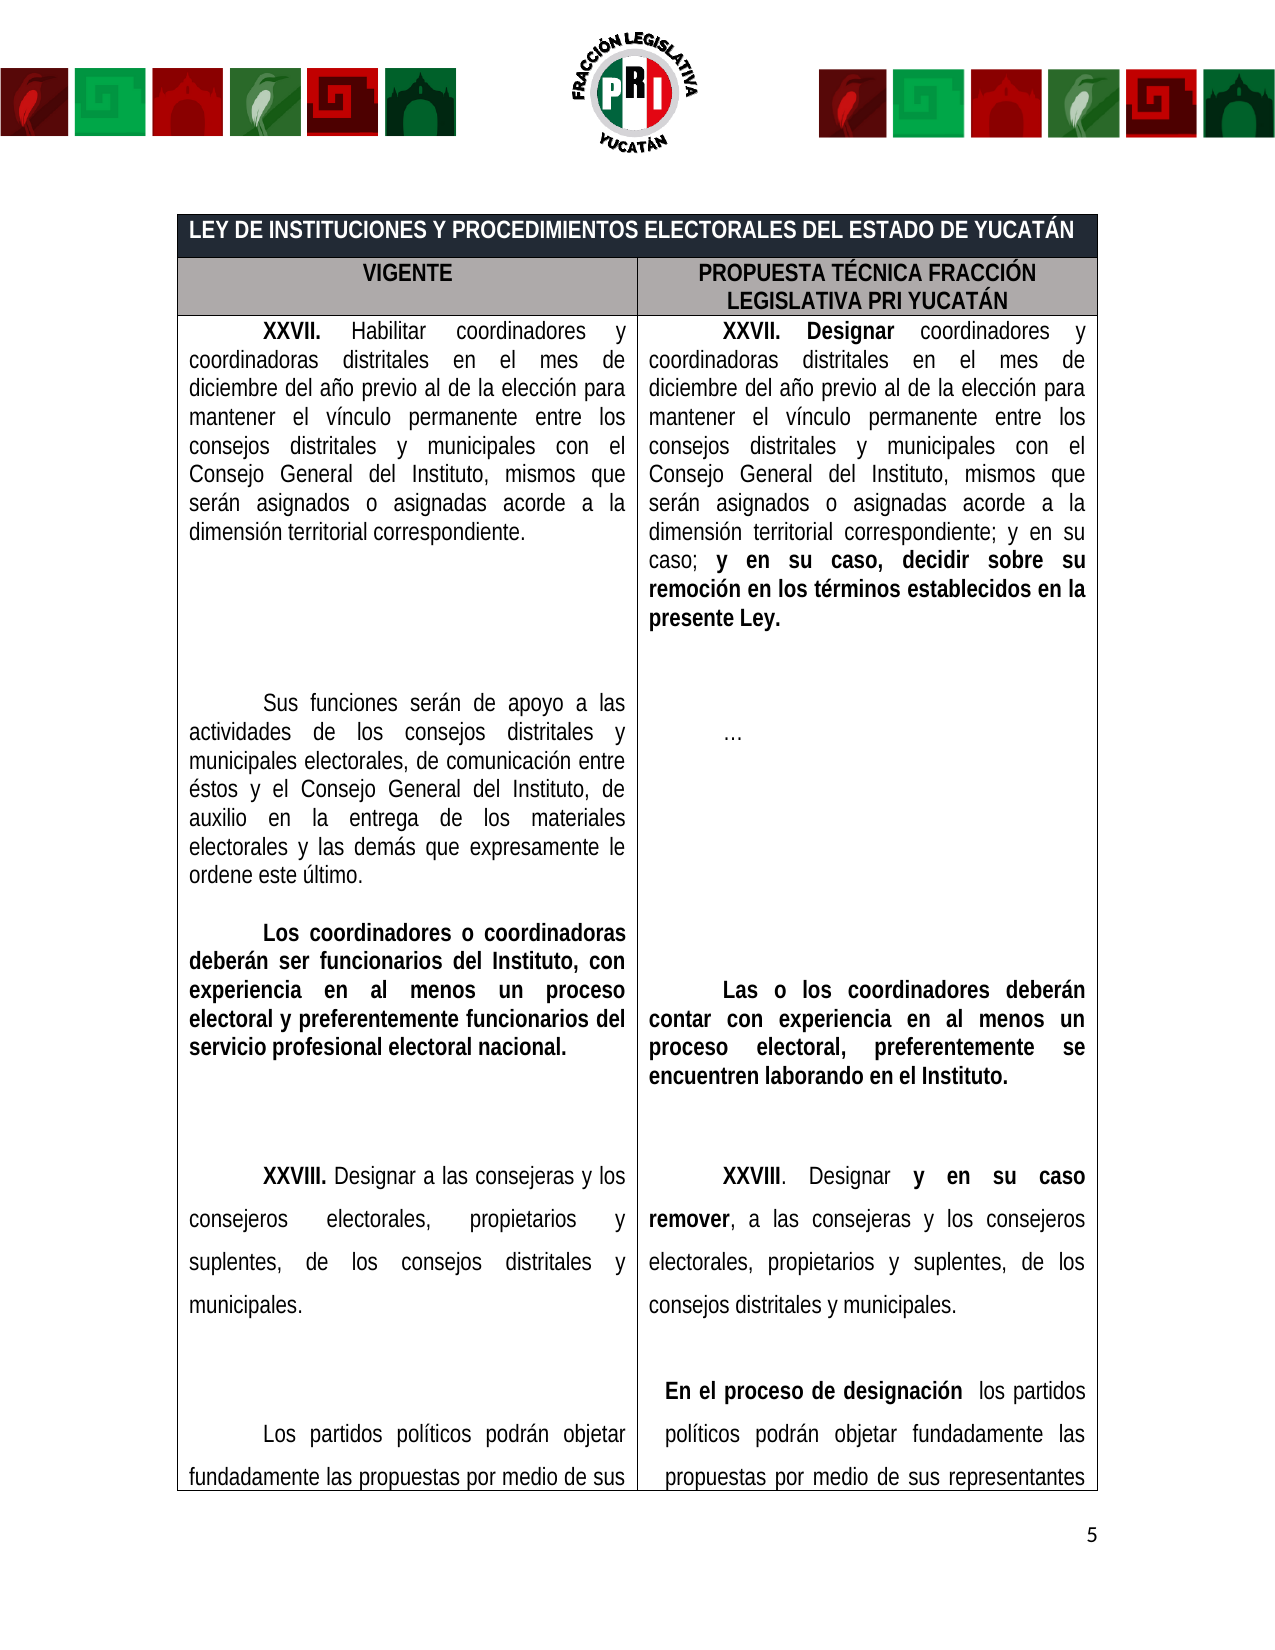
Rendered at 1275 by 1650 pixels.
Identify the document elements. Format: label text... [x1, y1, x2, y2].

table_cell VIGENTE [178, 258, 637, 315]
picture [0, 67, 462, 146]
table_header LEY DE INSTITUCIONES Y PROCEDIMIENTOS ELECTORALES DEL ESTADO DE YUCATÁN [178, 215, 1097, 257]
table_cell PROPUESTA TÉCNICA FRACCIÓN LEGISLATIVA PRI YUCATÁN [638, 258, 1097, 315]
picture [820, 69, 1275, 147]
picture [551, 8, 714, 171]
